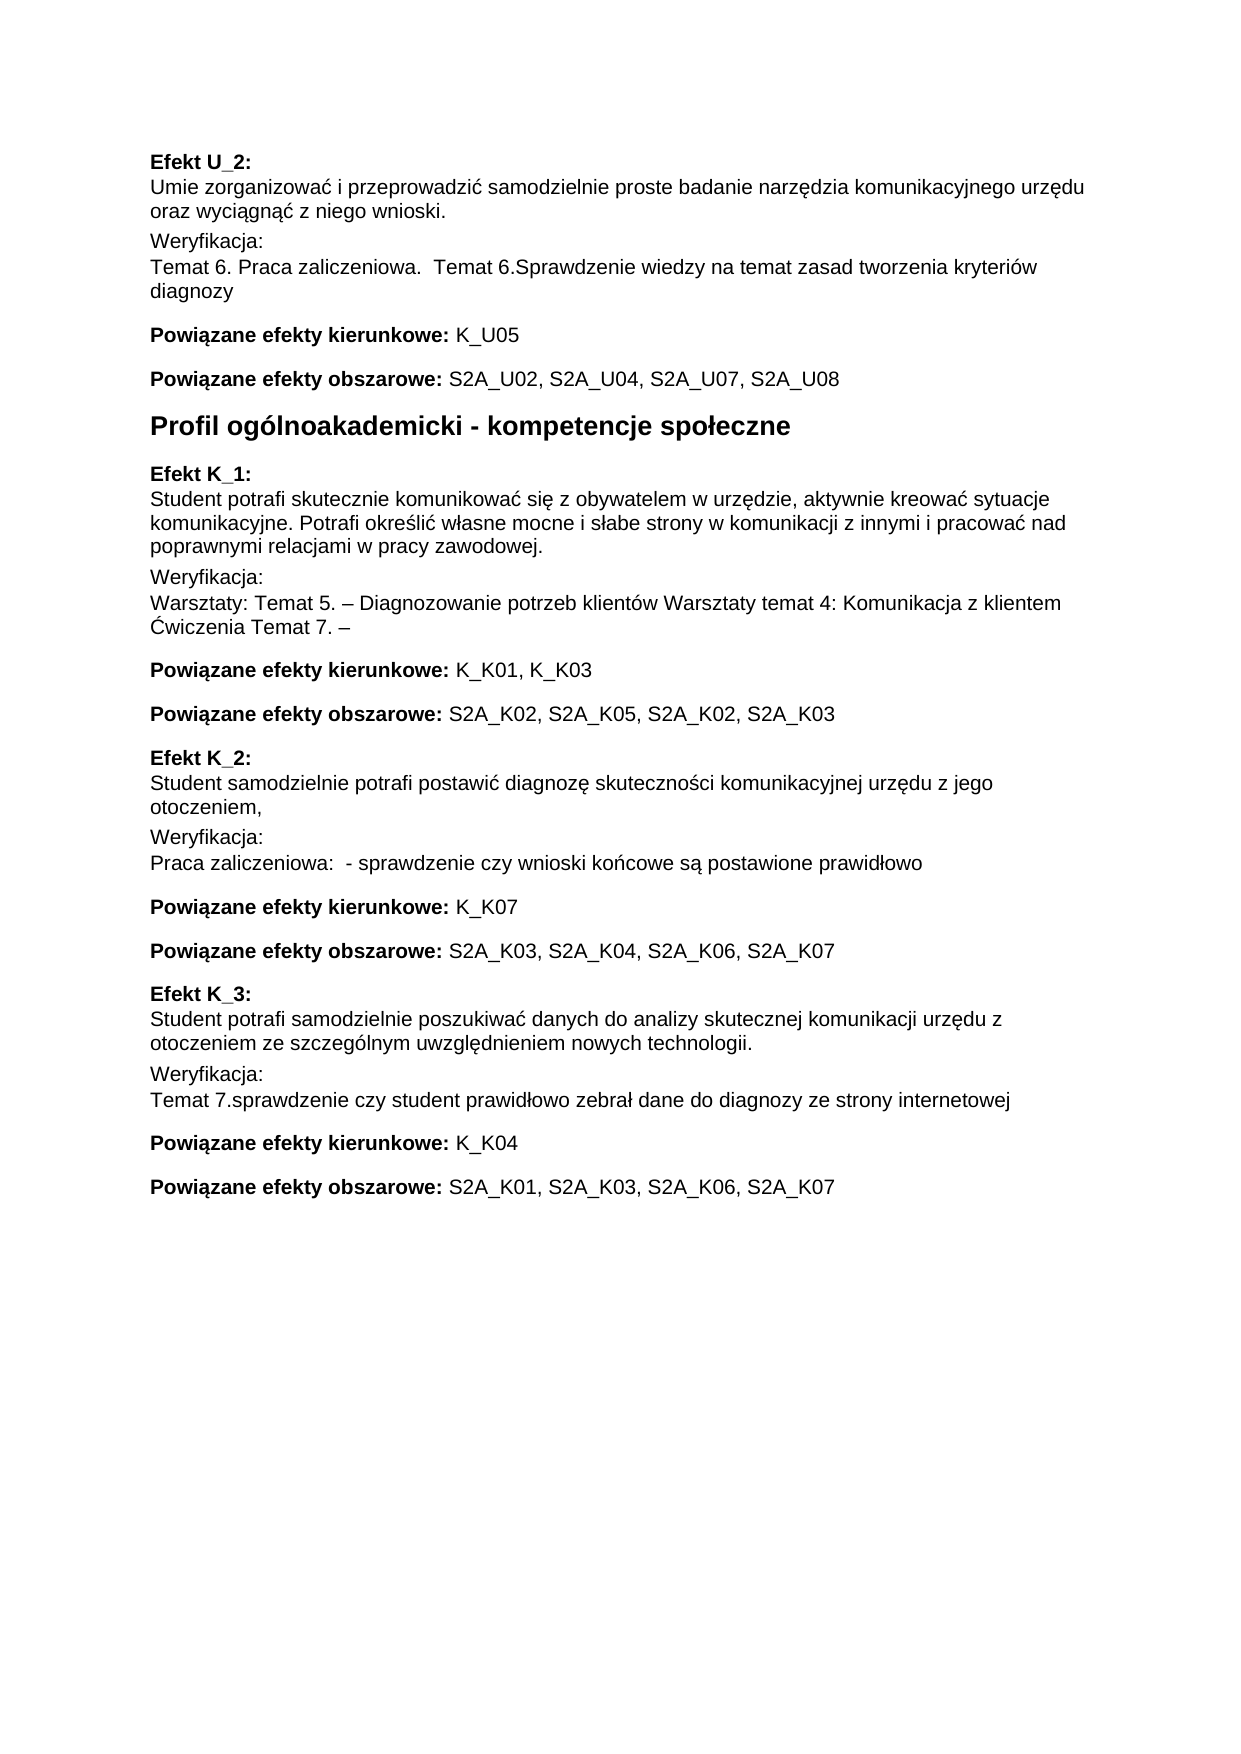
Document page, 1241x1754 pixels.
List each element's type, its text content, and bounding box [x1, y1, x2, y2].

text Praca zaliczeniowa: - sprawdzenie czy wnioski końcowe są postawione prawidłowo [150, 851, 1090, 875]
text Powiązane efekty obszarowe: S2A_K03, S2A_K04, S2A_K06, S2A_K07 [150, 938, 1090, 962]
text Temat 7.sprawdzenie czy student prawidłowo zebrał dane do diagnozy ze strony internetowej [150, 1087, 1090, 1111]
text Powiązane efekty kierunkowe: K_K04 [150, 1131, 1090, 1155]
text Weryfikacja: [150, 564, 1090, 588]
text Efekt K_2: [150, 746, 1090, 770]
text Powiązane efekty obszarowe: S2A_K02, S2A_K05, S2A_K02, S2A_K03 [150, 702, 1090, 726]
text Powiązane efekty kierunkowe: K_U05 [150, 323, 1090, 347]
subtitle Profil ogólnoakademicki - kompetencje społeczne [150, 410, 1090, 442]
text Powiązane efekty kierunkowe: K_K07 [150, 895, 1090, 919]
text Weryfikacja: [150, 825, 1090, 849]
text Weryfikacja: [150, 229, 1090, 253]
text Efekt U_2: [150, 150, 1090, 174]
text Powiązane efekty obszarowe: S2A_U02, S2A_U04, S2A_U07, S2A_U08 [150, 367, 1090, 391]
text Temat 6. Praca zaliczeniowa. Temat 6.Sprawdzenie wiedzy na temat zasad tworzenia kryteriów diagnozy [150, 255, 1090, 303]
text Student potrafi skutecznie komunikować się z obywatelem w urzędzie, aktywnie kreować sytuacje komunikacyjne. Potrafi określić własne mocne i słabe strony w komunikacji z innymi i pracować nad poprawnymi relacjami w pracy zawodowej. [150, 486, 1090, 558]
text Efekt K_3: [150, 982, 1090, 1006]
text Warsztaty: Temat 5. – Diagnozowanie potrzeb klientów Warsztaty temat 4: Komunikacja z klientem Ćwiczenia Temat 7. – [150, 591, 1090, 638]
text Student potrafi samodzielnie poszukiwać danych do analizy skutecznej komunikacji urzędu z otoczeniem ze szczególnym uwzględnieniem nowych technologii. [150, 1007, 1090, 1055]
text Efekt K_1: [150, 461, 1090, 485]
text Weryfikacja: [150, 1061, 1090, 1085]
text Student samodzielnie potrafi postawić diagnozę skuteczności komunikacyjnej urzędu z jego otoczeniem, [150, 771, 1090, 819]
text Powiązane efekty kierunkowe: K_K01, K_K03 [150, 658, 1090, 682]
text Powiązane efekty obszarowe: S2A_K01, S2A_K03, S2A_K06, S2A_K07 [150, 1175, 1090, 1199]
text Umie zorganizować i przeprowadzić samodzielnie proste badanie narzędzia komunikacyjnego urzędu oraz wyciągnąć z niego wnioski. [150, 175, 1090, 223]
